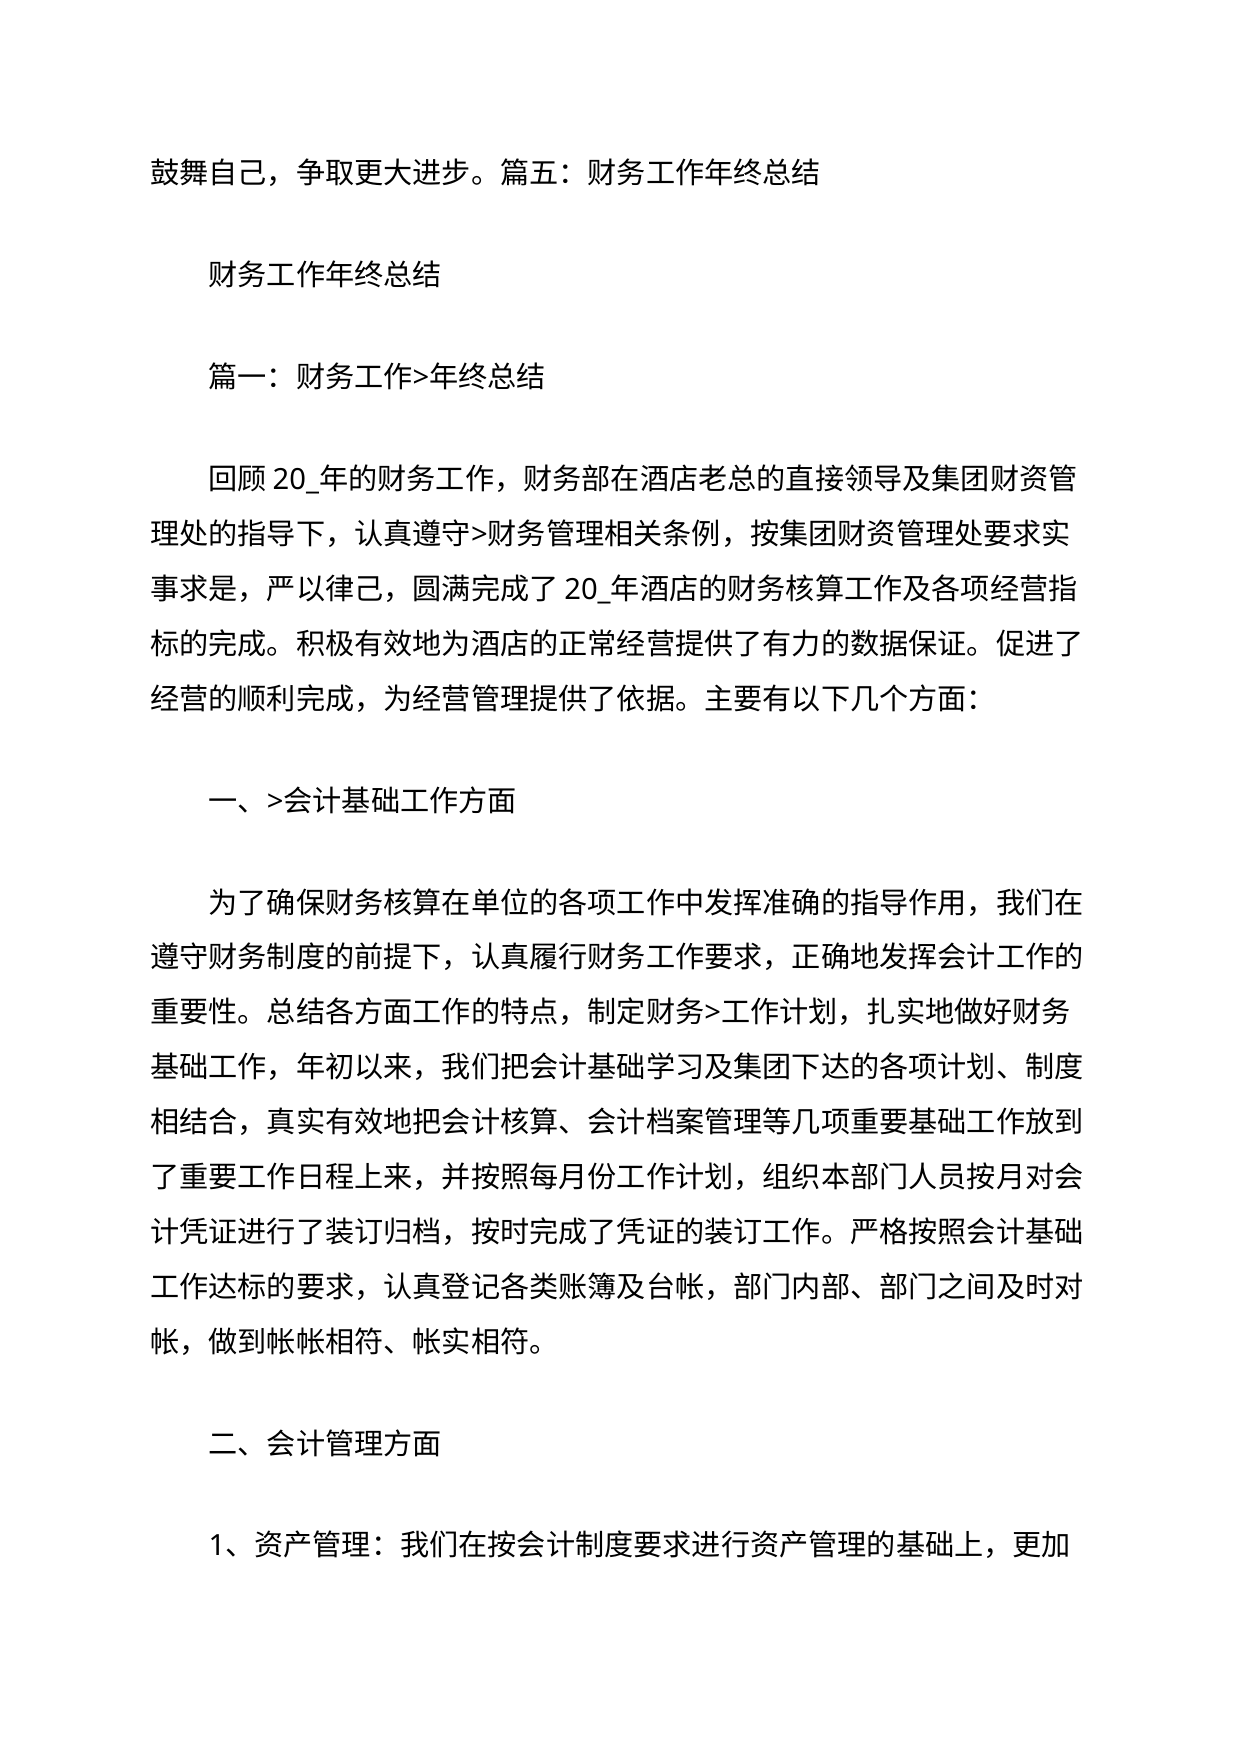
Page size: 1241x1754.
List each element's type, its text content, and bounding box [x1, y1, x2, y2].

text 二、会计管理方面 [150, 1420, 1090, 1462]
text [150, 1522, 1090, 1564]
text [150, 150, 1090, 192]
text 回顾20_年的财务工作，财务部在酒店老总的直接领导及集团财资管理处的指导下，认真遵守>财务管理相关条例，按集团财资管理处要求实事求是，严以律己，圆满完成了20_年酒店的财务核算工作及各项经营指标的完成。积极有效地为酒店的正常经营提供了有力的数据保证。促进了经营的顺利完成，为经营管理提供了依据。主要有以下几个方面： [150, 456, 1090, 718]
text 篇一：财务工作>年终总结 [150, 353, 1090, 396]
text 一、>会计基础工作方面 [150, 777, 1090, 819]
text 为了确保财务核算在单位的各项工作中发挥准确的指导作用，我们在遵守财务制度的前提下，认真履行财务工作要求，正确地发挥会计工作的重要性。总结各方面工作的特点，制定财务>工作计划，扎实地做好财务基础工作，年初以来，我们把会计基础学习及集团下达的各项计划、制度相结合，真实有效地把会计核算、会计档案管理等几项重要基础工作放到了重要工作日程上来，并按照每月份工作计划，组织本部门人员按月对会计凭证进行了装订归档，按时完成了凭证的装订工作。严格按照会计基础工作达标的要求，认真登记各类账簿及台帐，部门内部、部门之间及时对帐，做到帐帐相符、帐实相符。 [150, 879, 1090, 1361]
text 财务工作年终总结 [150, 252, 1090, 294]
